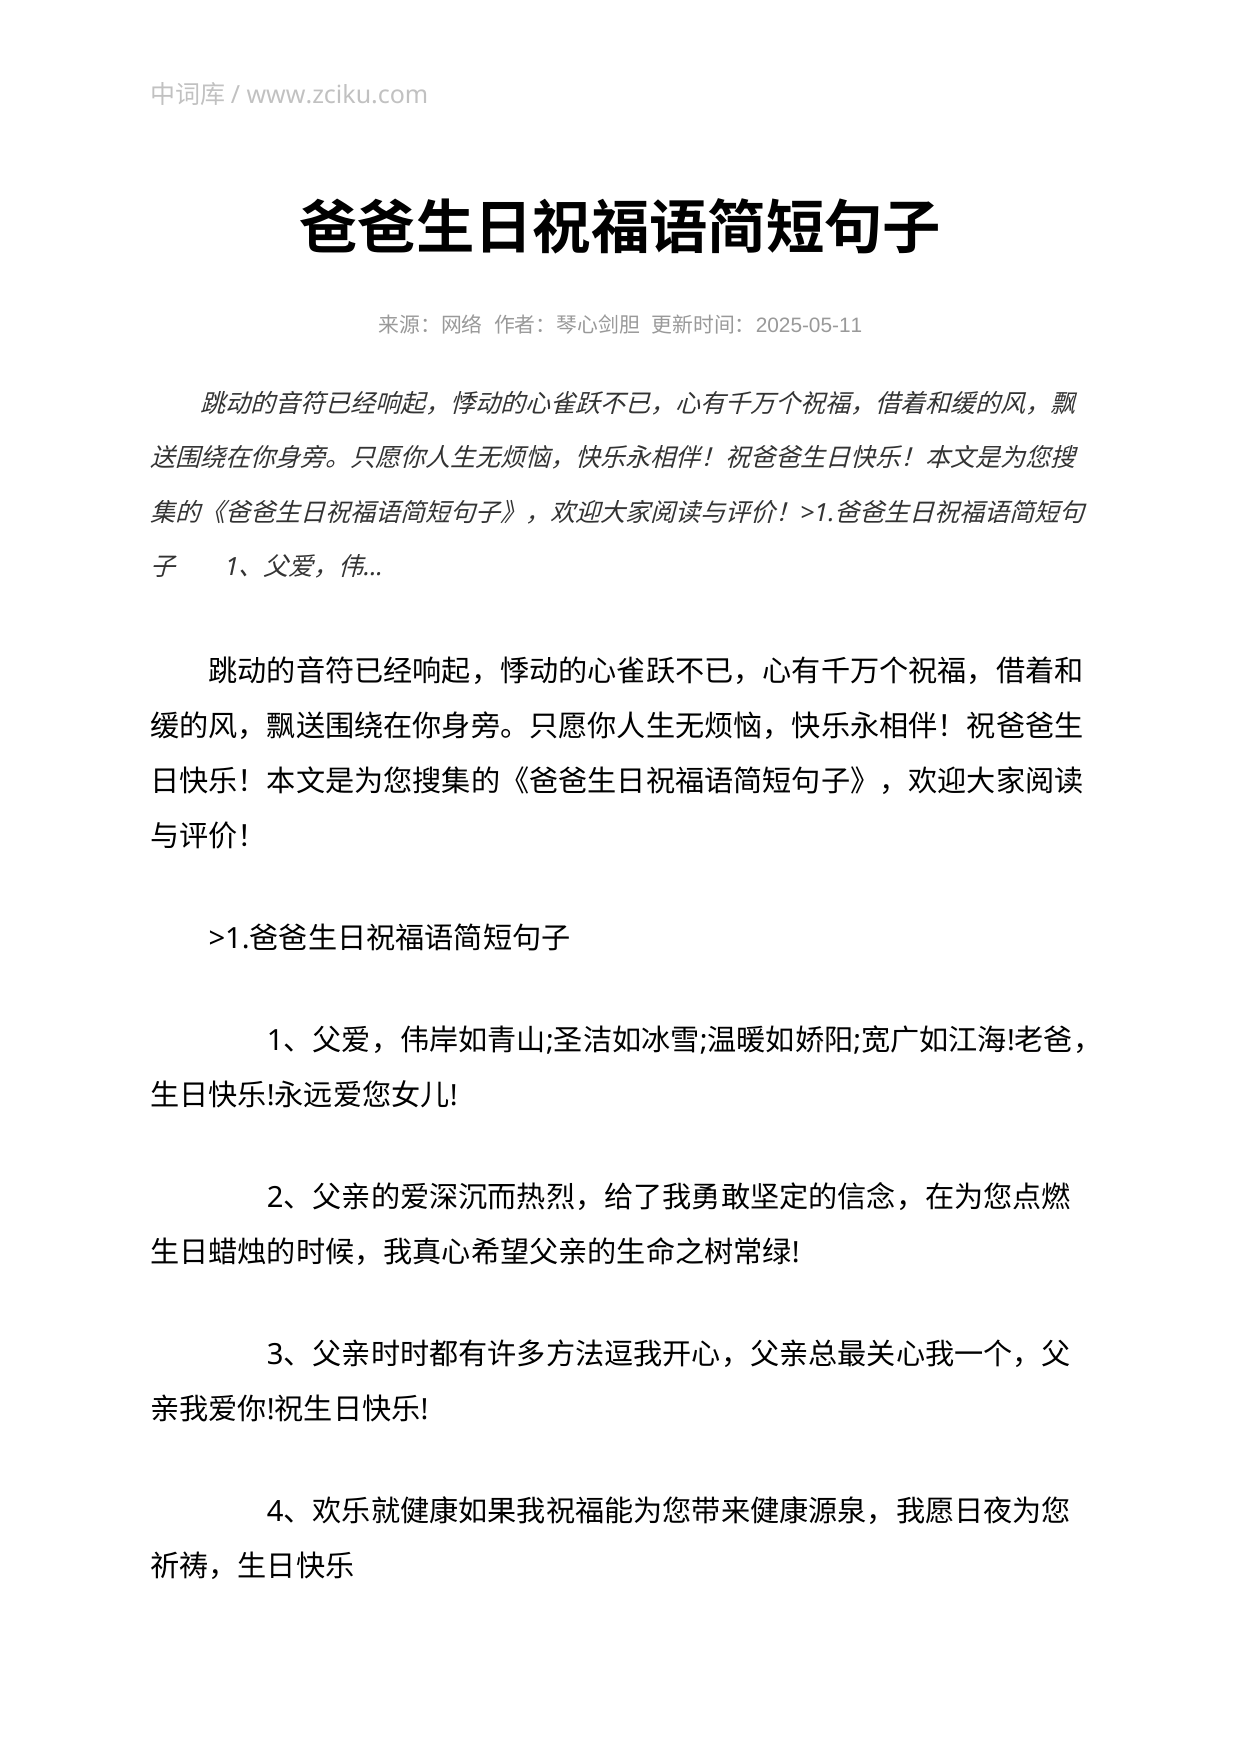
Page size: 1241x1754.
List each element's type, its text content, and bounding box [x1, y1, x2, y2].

subtitle 爸爸生日祝福语简短句子 [150, 181, 1090, 266]
text 跳动的音符已经响起，悸动的心雀跃不已，心有千万个祝福，借着和缓的风，飘送围绕在你身旁。只愿你人生无烦恼，快乐永相伴！祝爸爸生日快乐！本文是为您搜集的《爸爸生日祝福语简短句子》，欢迎大家阅读与评价！ [150, 648, 1090, 855]
text 1、父爱，伟岸如青山;圣洁如冰雪;温暖如娇阳;宽广如江海!老爸，生日快乐!永远爱您女儿! [150, 1016, 1090, 1114]
text 3、父亲时时都有许多方法逗我开心，父亲总最关心我一个，父亲我爱你!祝生日快乐! [150, 1330, 1090, 1428]
text 2、父亲的爱深沉而热烈，给了我勇敢坚定的信念，在为您点燃生日蜡烛的时候，我真心希望父亲的生命之树常绿! [150, 1173, 1090, 1271]
text 4、欢乐就健康如果我祝福能为您带来健康源泉，我愿日夜为您祈祷，生日快乐 [150, 1487, 1090, 1584]
text 跳动的音符已经响起，悸动的心雀跃不已，心有千万个祝福，借着和缓的风，飘送围绕在你身旁。只愿你人生无烦恼，快乐永相伴！祝爸爸生日快乐！本文是为您搜集的《爸爸生日祝福语简短句子》，欢迎大家阅读与评价！>1.爸爸生日祝福语简短句子 1、父爱，伟... [150, 383, 1090, 583]
text >1.爸爸生日祝福语简短句子 [150, 914, 1090, 957]
text 来源：网络 作者：琴心剑胆 更新时间：2025-05-11 [150, 313, 1090, 337]
